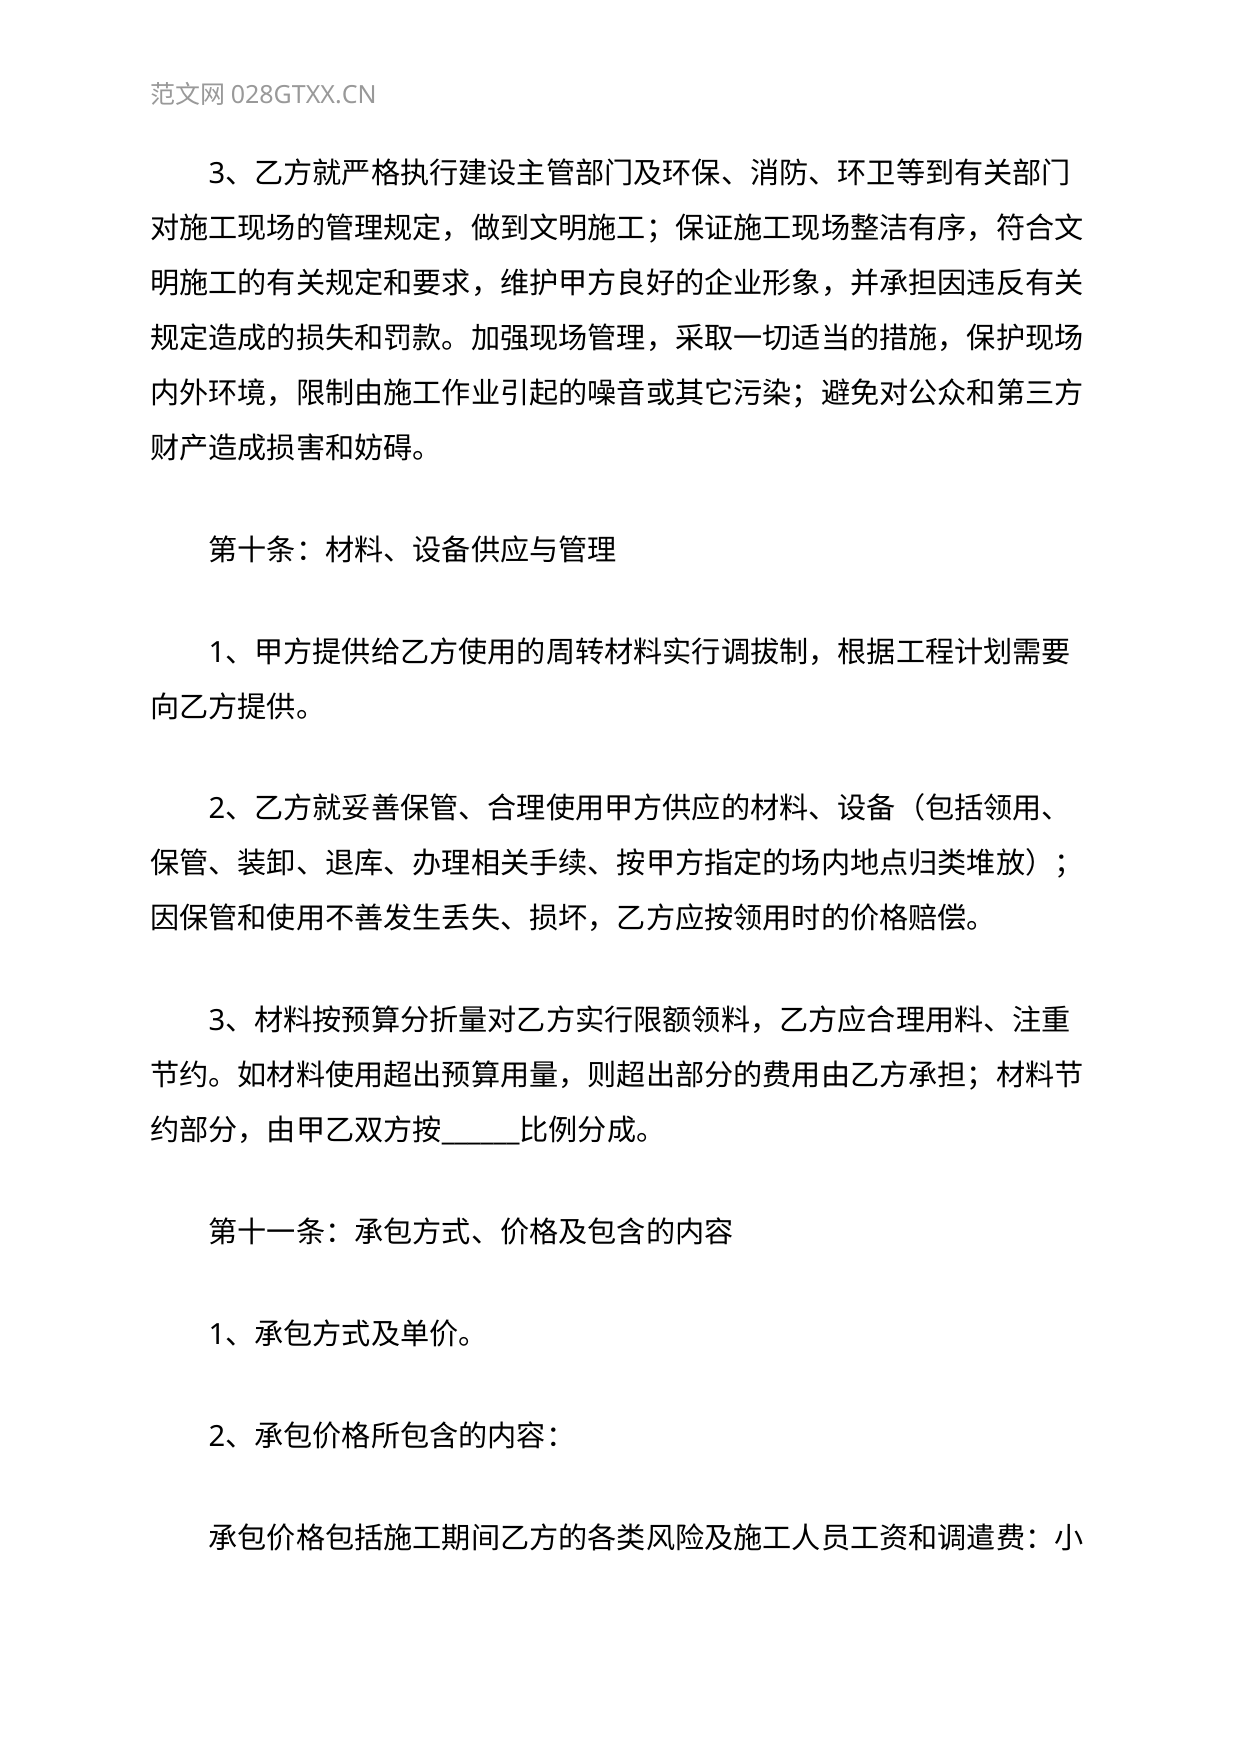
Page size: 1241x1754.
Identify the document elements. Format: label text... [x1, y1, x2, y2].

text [150, 1514, 1090, 1556]
text 1、承包方式及单价。 [150, 1310, 1090, 1353]
text 1、甲方提供给乙方使用的周转材料实行调拔制，根据工程计划需要向乙方提供。 [150, 628, 1090, 725]
text 2、乙方就妥善保管、合理使用甲方供应的材料、设备（包括领用、保管、装卸、退库、办理相关手续、按甲方指定的场内地点归类堆放）；因保管和使用不善发生丢失、损坏，乙方应按领用时的价格赔偿。 [150, 785, 1090, 937]
text 3、材料按预算分折量对乙方实行限额领料，乙方应合理用料、注重节约。如材料使用超出预算用量，则超出部分的费用由乙方承担；材料节约部分，由甲乙双方按______比例分成。 [150, 997, 1090, 1149]
text 第十一条：承包方式、价格及包含的内容 [150, 1208, 1090, 1251]
text 2、承包价格所包含的内容： [150, 1412, 1090, 1454]
text 3、乙方就严格执行建设主管部门及环保、消防、环卫等到有关部门对施工现场的管理规定，做到文明施工；保证施工现场整洁有序，符合文明施工的有关规定和要求，维护甲方良好的企业形象，并承担因违反有关规定造成的损失和罚款。加强现场管理，采取一切适当的措施，保护现场内外环境，限制由施工作业引起的噪音或其它污染；避免对公众和第三方财产造成损害和妨碍。 [150, 150, 1090, 467]
text 第十条：材料、设备供应与管理 [150, 526, 1090, 569]
